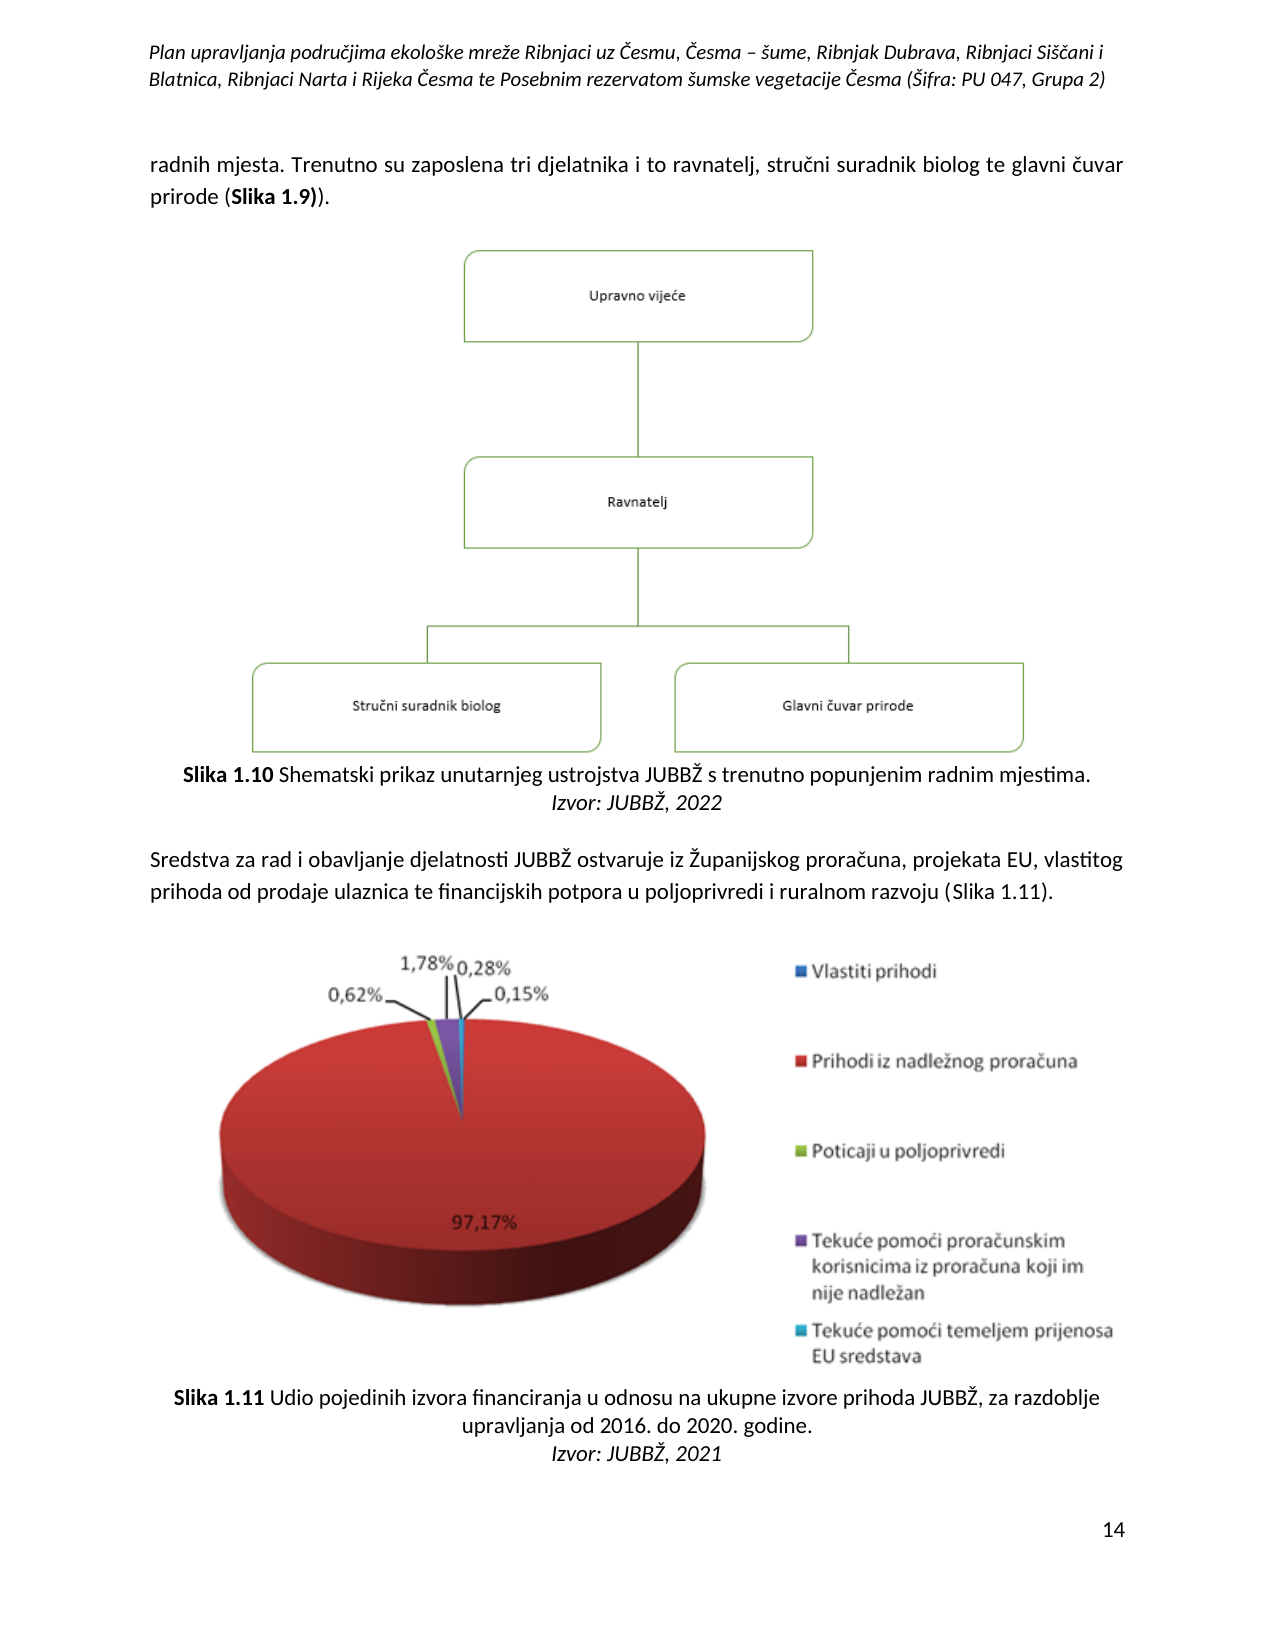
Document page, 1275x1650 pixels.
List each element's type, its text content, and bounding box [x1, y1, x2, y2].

text Izvor: JUBBŽ, 2022 [150, 788, 1125, 816]
picture [150, 934, 1127, 1380]
text Slika 1.11 Udio pojedinih izvora financiranja u odnosu na ukupne izvore prihoda JUBBŽ, za razdoblje upravljanja od 2016. do 2020. godine. [150, 1383, 1125, 1439]
picture [221, 239, 1054, 760]
text Sredstva za rad i obavljanje djelatnosti JUBBŽ ostvaruje iz Županijskog proračuna, projekata EU, vlastitog prihoda od prodaje ulaznica te financijskih potpora u poljoprivredi i ruralnom razvoju (Slika 1.11). [150, 845, 1125, 905]
text Izvor: JUBBŽ, 2021 [150, 1439, 1125, 1467]
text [150, 150, 1125, 210]
text Slika 1.10 Shematski prikaz unutarnjeg ustrojstva JUBBŽ s trenutno popunjenim radnim mjestima. [150, 760, 1125, 788]
